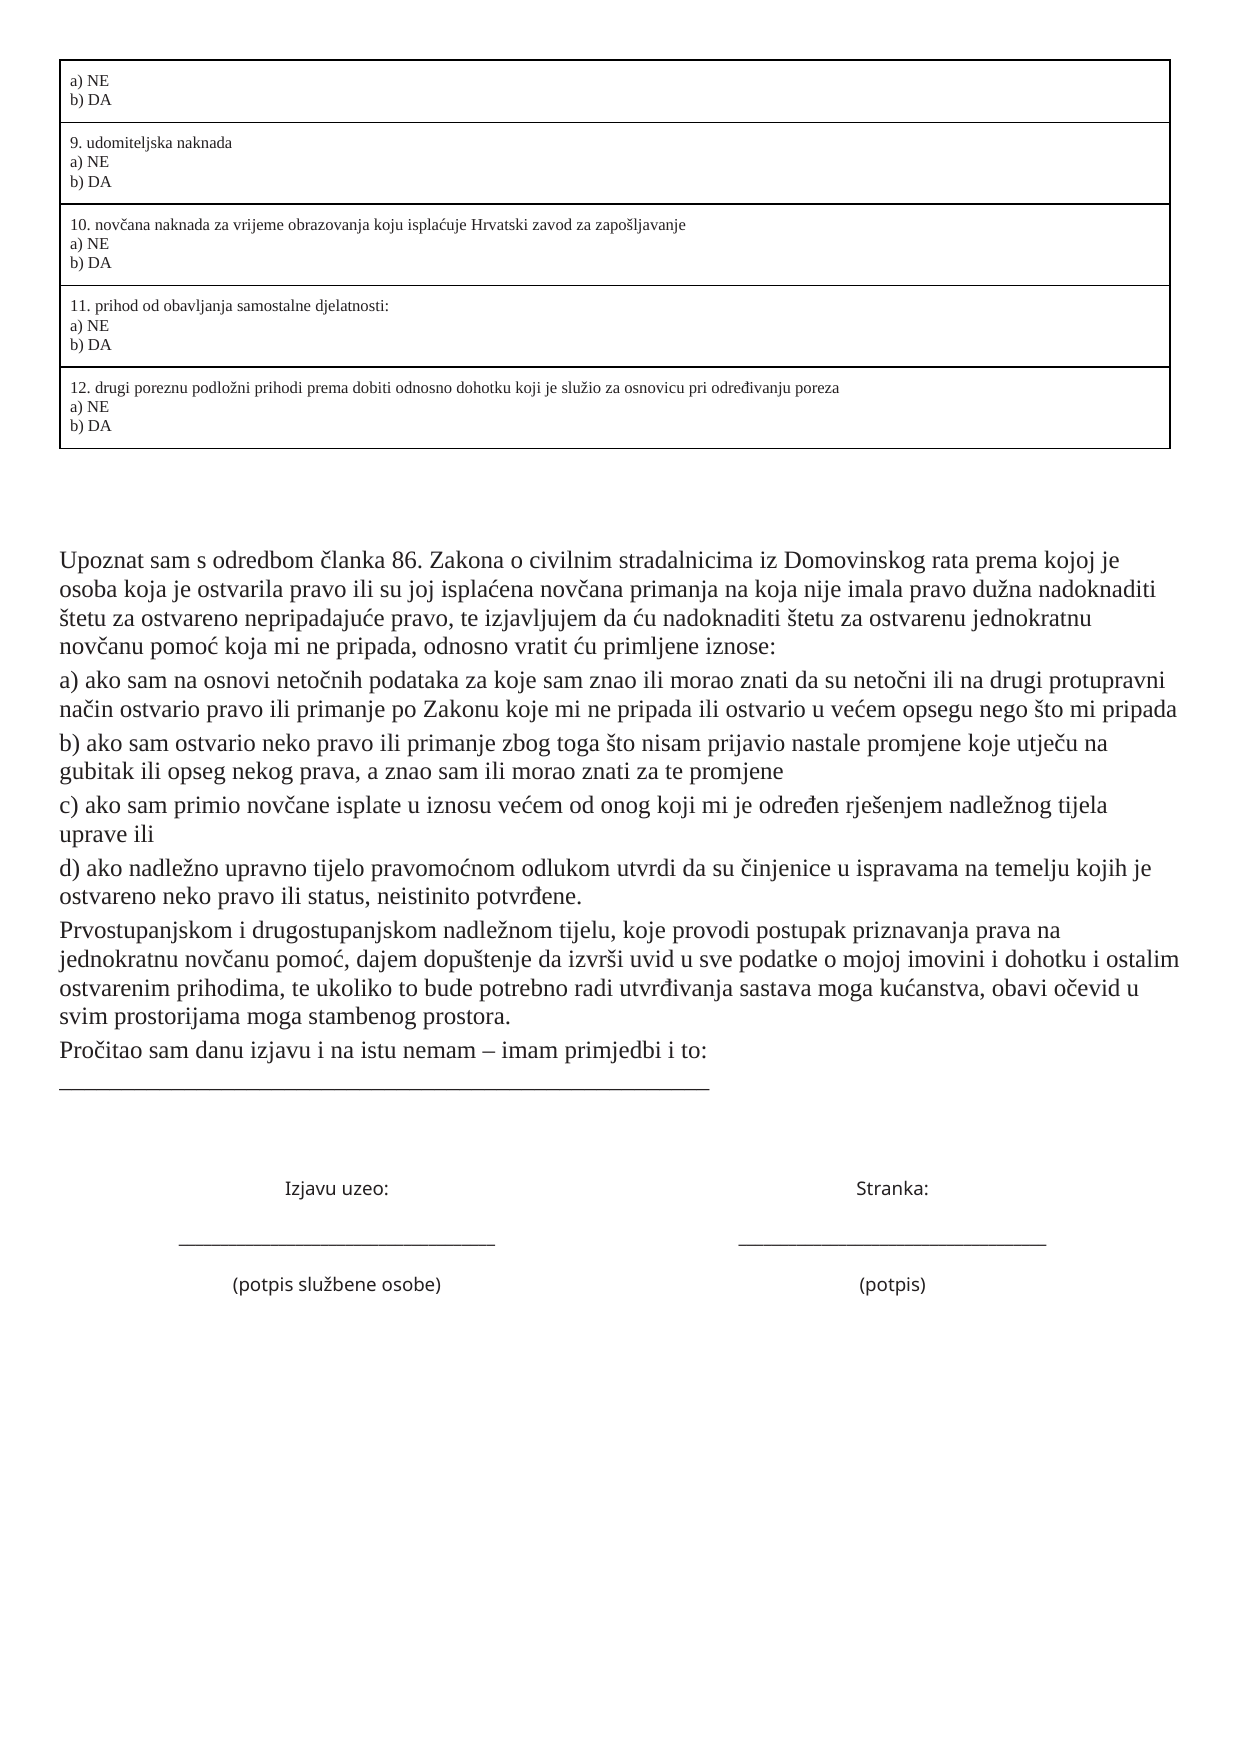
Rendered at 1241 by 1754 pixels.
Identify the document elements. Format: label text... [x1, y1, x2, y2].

table_cell (potpis službene osobe) [59, 1261, 614, 1309]
table_header Stranka: [615, 1165, 1170, 1213]
text c) ako sam primio novčane isplate u iznosu većem od onog koji mi je određen rješenjem nadležnog tijela uprave ili [59, 790, 1181, 848]
table_cell _____________________________________ [615, 1213, 1170, 1261]
text Upoznat sam s odredbom članka 86. Zakona o civilnim stradalnicima iz Domovinskog rata prema kojoj je osoba koja je ostvarila pravo ili su joj isplaćena novčana primanja na koja nije imala pravo dužna nadoknaditi štetu za ostvareno nepripadajuće pravo, te izjavljujem da ću nadoknaditi štetu za ostvarenu jednokratnu novčanu pomoć koja mi ne pripada, odnosno vratit ću primljene iznose: [59, 545, 1181, 660]
text b) ako sam ostvario neko pravo ili primanje zbog toga što nisam prijavio nastale promjene koje utječu na gubitak ili opseg nekog prava, a znao sam ili morao znati za te promjene [59, 728, 1181, 785]
table_cell 9. udomiteljska naknada a) NE b) DA [61, 123, 1169, 203]
text Pročitao sam danu izjavu i na istu nemam – imam primjedbi i to: ____________________________________________________ [59, 1035, 1181, 1093]
text Prvostupanjskom i drugostupanjskom nadležnom tijelu, koje provodi postupak priznavanja prava na jednokratnu novčanu pomoć, dajem dopuštenje da izvrši uvid u sve podatke o mojoj imovini i dohotku i ostalim ostvarenim prihodima, te ukoliko to bude potrebno radi utvrđivanja sastava moga kućanstva, obavi očevid u svim prostorijama moga stambenog prostora. [59, 915, 1181, 1030]
table_cell 11. prihod od obavljanja samostalne djelatnosti: a) NE b) DA [61, 286, 1169, 366]
text d) ako nadležno upravno tijelo pravomoćnom odlukom utvrdi da su činjenice u ispravama na temelju kojih je ostvareno neko pravo ili status, neistinito potvrđene. [59, 853, 1181, 910]
table_header Izjavu uzeo: [59, 1165, 614, 1213]
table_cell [61, 61, 1169, 121]
table_cell ______________________________________ [59, 1213, 614, 1261]
table_cell 12. drugi poreznu podložni prihodi prema dobiti odnosno dohotku koji je služio za osnovicu pri određivanju poreza a) NE b) DA [61, 368, 1169, 448]
text a) ako sam na osnovi netočnih podataka za koje sam znao ili morao znati da su netočni ili na drugi protupravni način ostvario pravo ili primanje po Zakonu koje mi ne pripada ili ostvario u većem opsegu nego što mi pripada [59, 665, 1181, 723]
table_cell 10. novčana naknada za vrijeme obrazovanja koju isplaćuje Hrvatski zavod za zapošljavanje a) NE b) DA [61, 205, 1169, 284]
table_cell (potpis) [615, 1261, 1170, 1309]
